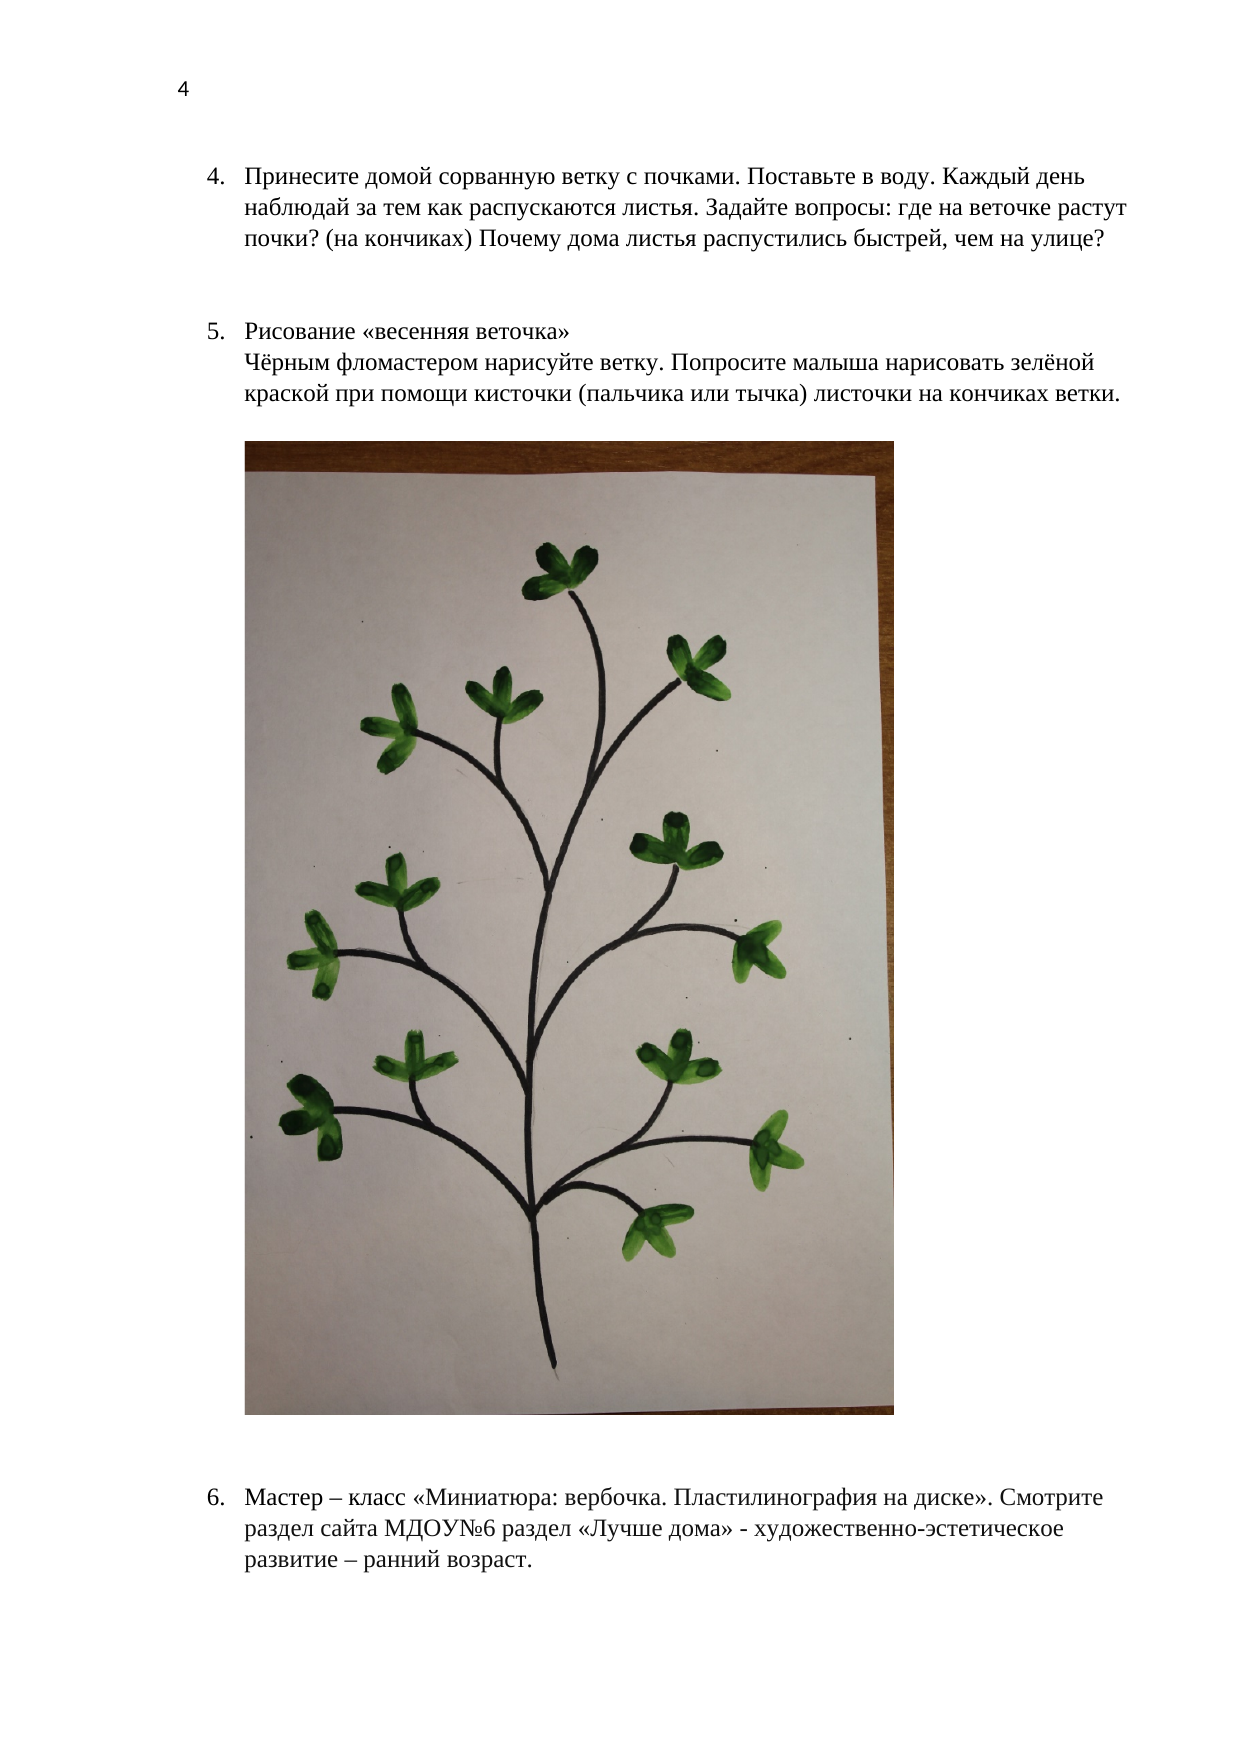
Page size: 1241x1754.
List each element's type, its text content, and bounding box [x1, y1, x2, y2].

list Мастер – класс «Миниатюра: вербочка. Пластилинография на диске». Смотрите раздел сайта МДОУ№6 раздел «Лучше дома» - художественно-эстетическое развитие – ранний возраст. [207, 1482, 1152, 1573]
picture [245, 442, 893, 1414]
list Рисование «весенняя веточка» [207, 316, 1152, 345]
list Принесите домой сорванную ветку с почками. Поставьте в воду. Каждый день наблюдай за тем как распускаются листья. Задайте вопросы: где на веточке растут почки? (на кончиках) Почему дома листья распустились быстрей, чем на улице? [207, 161, 1152, 252]
list Чёрным фломастером нарисуйте ветку. Попросите малыша нарисовать зелёной краской при помощи кисточки (пальчика или тычка) листочки на кончиках ветки. [244, 347, 1152, 407]
